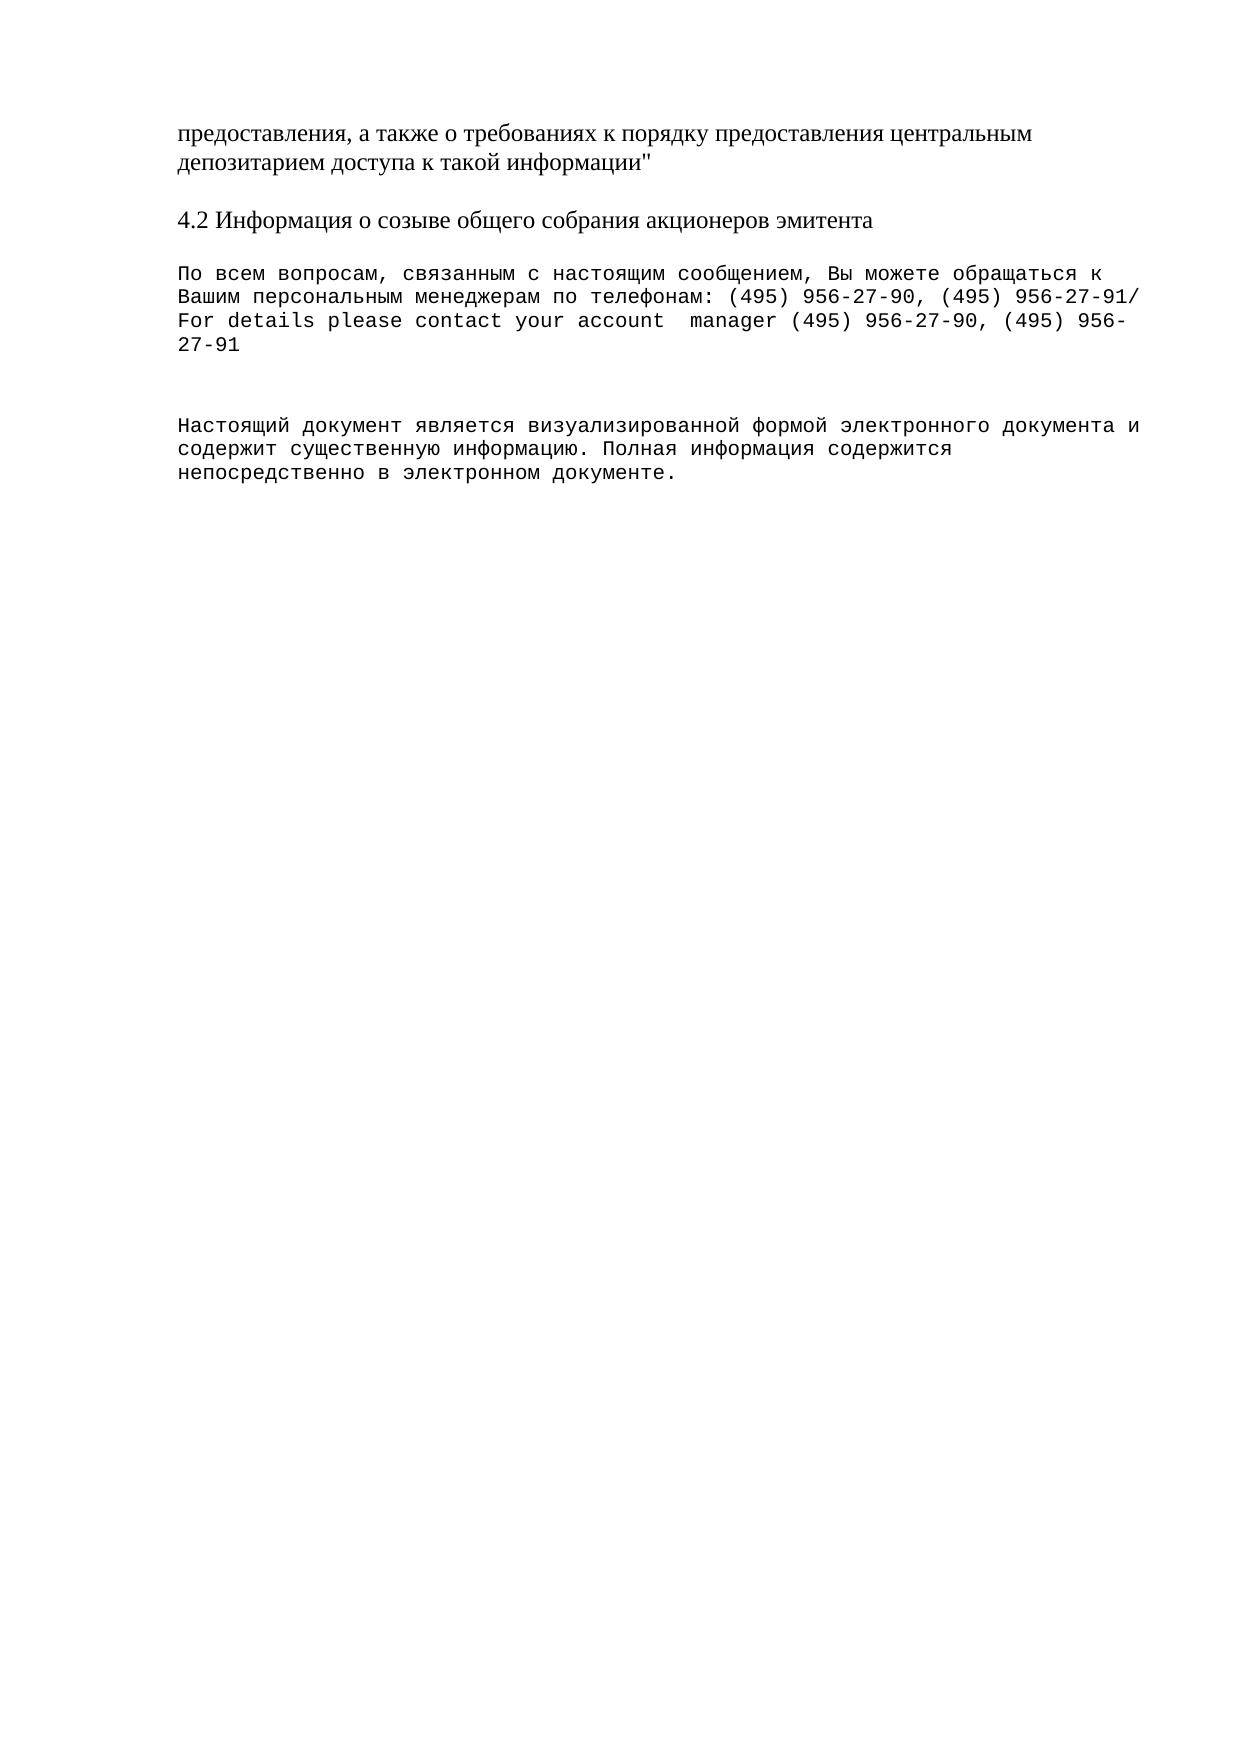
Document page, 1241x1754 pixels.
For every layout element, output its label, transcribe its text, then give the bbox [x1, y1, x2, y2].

text По всем вопросам, связанным с настоящим сообщением, Вы можете обращаться к Вашим персональным менеджерам по телефонам: (495) 956-27-90, (495) 956-27-91/ For details please contact your account manager (495) 956-27-90, (495) 956-27-91 [177, 263, 1152, 357]
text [177, 118, 1152, 176]
text 4.2 Информация о созыве общего собрания акционеров эмитента [177, 205, 1152, 233]
text Настоящий документ является визуализированной формой электронного документа и содержит существенную информацию. Полная информация содержится непосредственно в электронном документе. [177, 415, 1152, 486]
